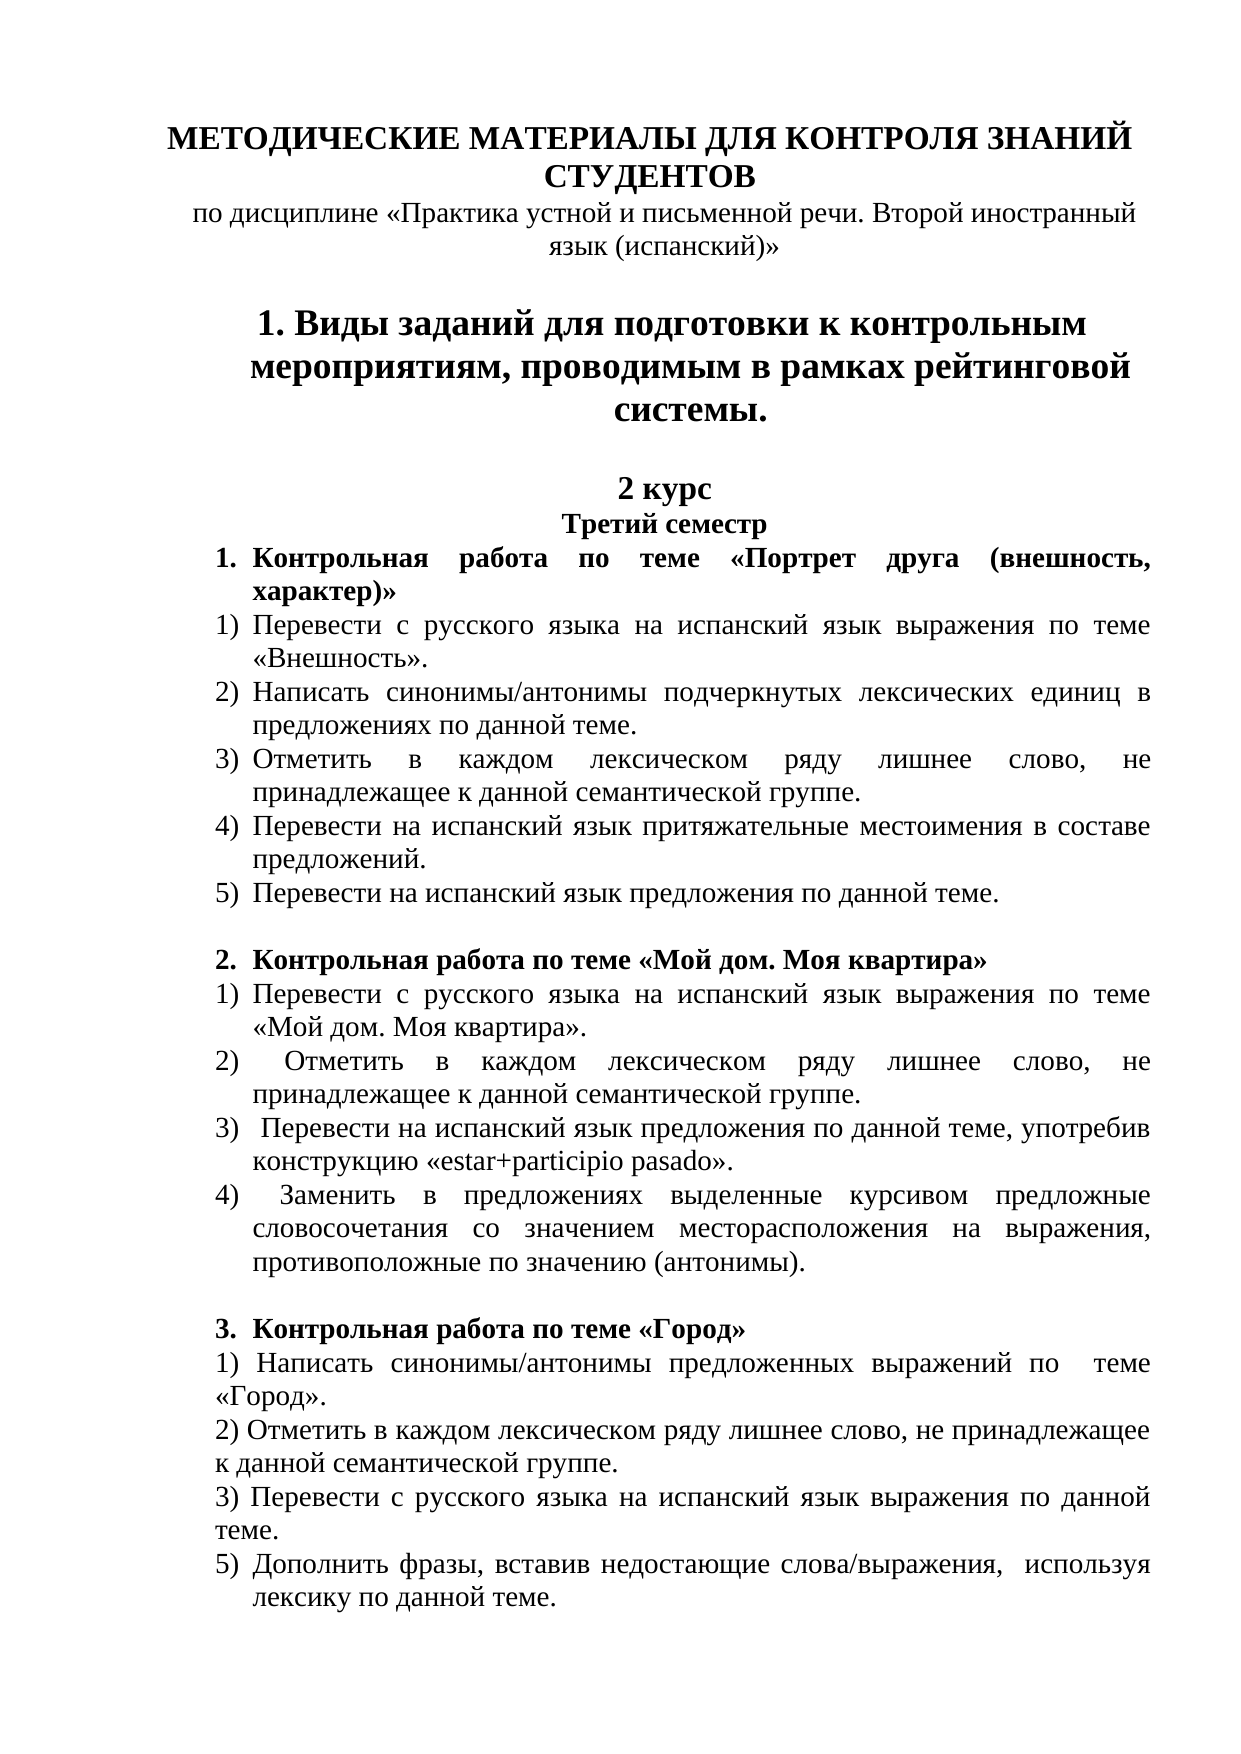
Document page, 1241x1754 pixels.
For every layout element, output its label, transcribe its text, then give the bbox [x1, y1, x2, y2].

text Третий семестр [177, 506, 1152, 540]
text 2 курс [177, 468, 1152, 506]
list Контрольная работа по теме «Город» [215, 1311, 1152, 1345]
list Дополнить фразы, вставив недостающие слова/выражения, используя лексику по данной теме. [215, 1546, 1152, 1613]
list Написать синонимы/антонимы подчеркнутых лексических единиц в предложениях по данной теме. [215, 674, 1152, 741]
text 3) Перевести с русского языка на испанский язык выражения по данной теме. [215, 1479, 1152, 1546]
list Заменить в предложениях выделенные курсивом предложные словосочетания со значением месторасположения на выражения, противоположные по значению (антонимы). [215, 1177, 1152, 1278]
list Отметить в каждом лексическом ряду лишнее слово, не принадлежащее к данной семантической группе. [215, 741, 1152, 808]
list Виды заданий для подготовки к контрольным мероприятиям, проводимым в рамках рейтинговой системы. [192, 300, 1152, 429]
text Методические материалы для контроля знаний студентов [148, 118, 1152, 195]
list Перевести с русского языка на испанский язык выражения по теме «Внешность». [215, 607, 1152, 674]
list Перевести с русского языка на испанский язык выражения по теме «Мой дом. Моя квартира». [215, 976, 1152, 1043]
text 1) Написать синонимы/антонимы предложенных выражений по теме «Город». [215, 1345, 1152, 1412]
list Отметить в каждом лексическом ряду лишнее слово, не принадлежащее к данной семантической группе. [215, 1043, 1152, 1110]
list Контрольная работа по теме «Портрет друга (внешность, характер)» [215, 540, 1152, 607]
text 2) Отметить в каждом лексическом ряду лишнее слово, не принадлежащее к данной семантической группе. [215, 1412, 1152, 1479]
list Перевести на испанский язык предложения по данной теме. [215, 875, 1152, 909]
list Контрольная работа по теме «Мой дом. Моя квартира» [215, 942, 1152, 976]
list Перевести на испанский язык притяжательные местоимения в составе предложений. [215, 808, 1152, 875]
text по дисциплине «Практика устной и письменной речи. Второй иностранный язык (испанский)» [177, 195, 1152, 262]
list Перевести на испанский язык предложения по данной теме, употребив конструкцию «estar+participio pasado». [215, 1110, 1152, 1177]
